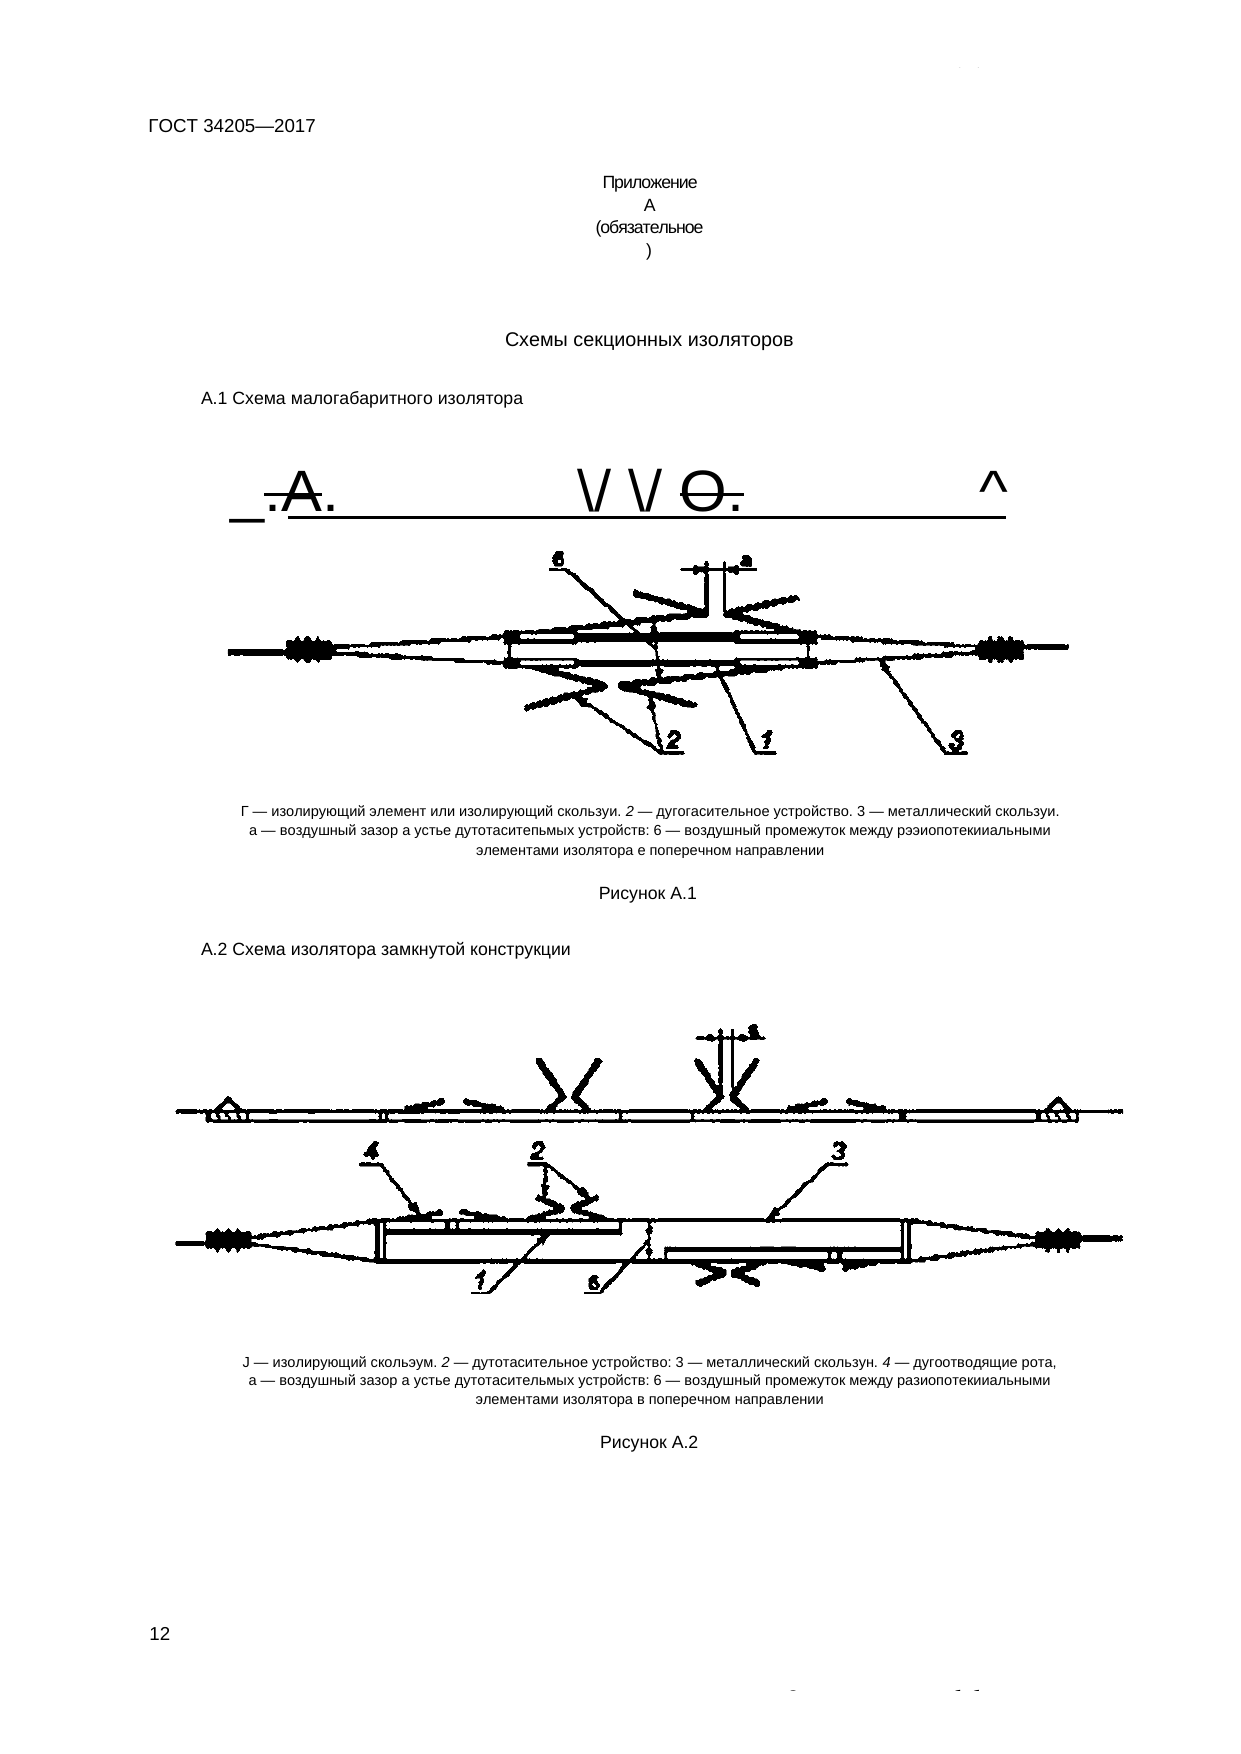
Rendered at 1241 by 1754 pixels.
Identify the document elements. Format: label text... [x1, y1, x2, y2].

text J — изолирующий скольэум. 2 — дутотасительное устройство: 3 — металлический скользун. 4 — дугоотводящие рота, а — воздушный зазор а устье дутотасительмых устройств: 6 — воздушный промежуток между разиопотекииальными элементами изолятора в поперечном направлении [242, 1353, 1057, 1407]
text Рисунок А.1 [235, 883, 1060, 903]
text _.А. \/ \/ О. ^ [230, 456, 1136, 523]
text ГОСТ 34205—2017 [148, 115, 1136, 137]
picture [227, 551, 1069, 755]
text Приложение А (обязательное) [593, 172, 706, 260]
text Схемы секционных изоляторов [238, 327, 1060, 350]
text Г — изолирующий элемент или изолирующий скользуи. 2 — дугогасительное устройство. 3 — металлический скользуи. а — воздушный зазор а устье дутотаситепьмых устройств: 6 — воздушный промежуток между рээиопотекииальными элементами изолятора е поперечном направлении [240, 755, 1060, 858]
text 12 [149, 1623, 1136, 1644]
picture [175, 1024, 1124, 1294]
text Рисунок А.2 [238, 1432, 1060, 1453]
text А.2 Схема изолятора замкнутой конструкции [201, 939, 1136, 959]
text А.1 Схема малогабаритного изолятора [201, 387, 1136, 408]
